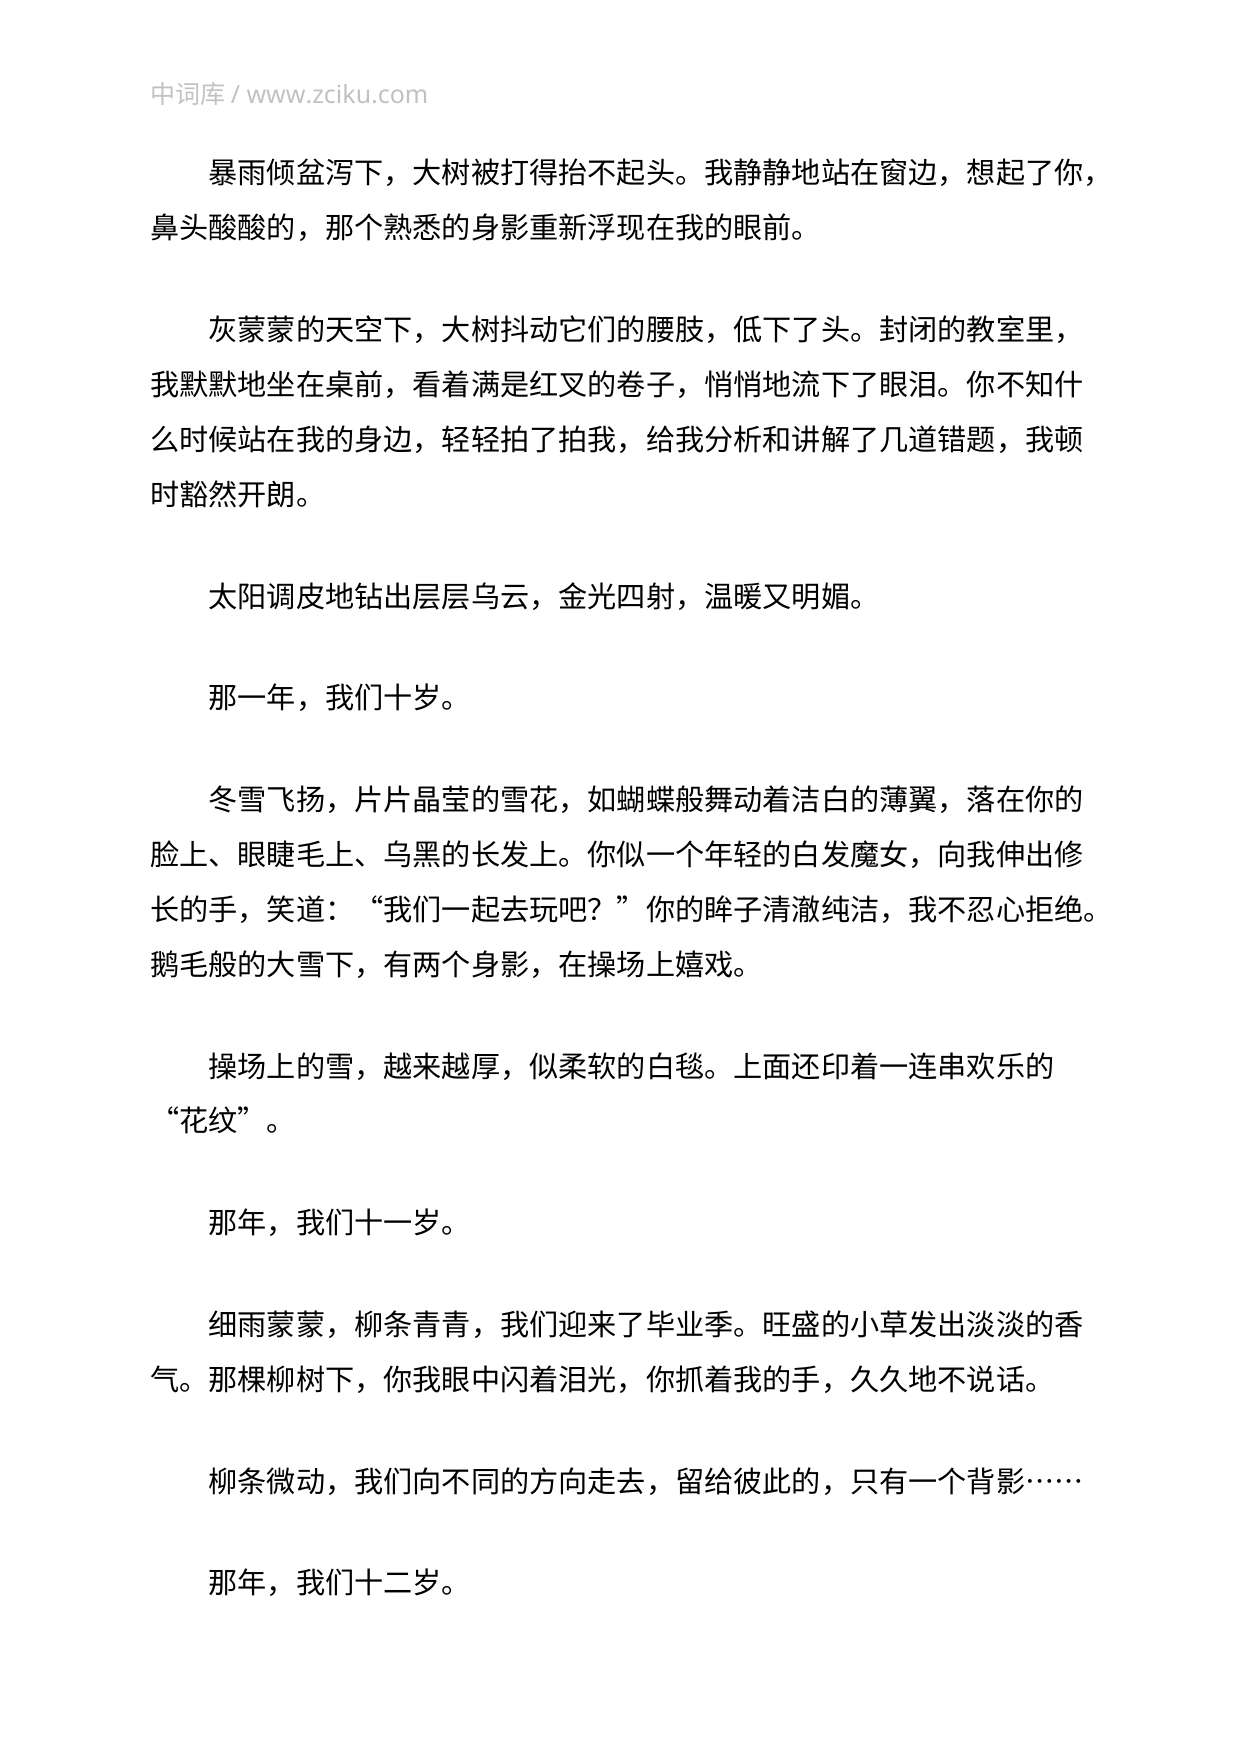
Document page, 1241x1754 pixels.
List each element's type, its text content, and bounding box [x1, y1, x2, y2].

text 暴雨倾盆泻下，大树被打得抬不起头。我静静地站在窗边，想起了你，鼻头酸酸的，那个熟悉的身影重新浮现在我的眼前。 [150, 150, 1090, 247]
text 细雨蒙蒙，柳条青青，我们迎来了毕业季。旺盛的小草发出淡淡的香气。那棵柳树下，你我眼中闪着泪光，你抓着我的手，久久地不说话。 [150, 1302, 1090, 1399]
text 柳条微动，我们向不同的方向走去，留给彼此的，只有一个背影…… [150, 1458, 1090, 1501]
text 太阳调皮地钻出层层乌云，金光四射，温暖又明媚。 [150, 573, 1090, 615]
text 那年，我们十一岁。 [150, 1200, 1090, 1242]
text 灰蒙蒙的天空下，大树抖动它们的腰肢，低下了头。封闭的教室里，我默默地坐在桌前，看着满是红叉的卷子，悄悄地流下了眼泪。你不知什么时候站在我的身边，轻轻拍了拍我，给我分析和讲解了几道错题，我顿时豁然开朗。 [150, 307, 1090, 514]
text 那一年，我们十岁。 [150, 675, 1090, 717]
text 操场上的雪，越来越厚，似柔软的白毯。上面还印着一连串欢乐的“花纹”。 [150, 1043, 1090, 1140]
text 那年，我们十二岁。 [150, 1560, 1090, 1602]
text 冬雪飞扬，片片晶莹的雪花，如蝴蝶般舞动着洁白的薄翼，落在你的脸上、眼睫毛上、乌黑的长发上。你似一个年轻的白发魔女，向我伸出修长的手，笑道：“我们一起去玩吧？”你的眸子清澈纯洁，我不忍心拒绝。鹅毛般的大雪下，有两个身影，在操场上嬉戏。 [150, 777, 1090, 984]
